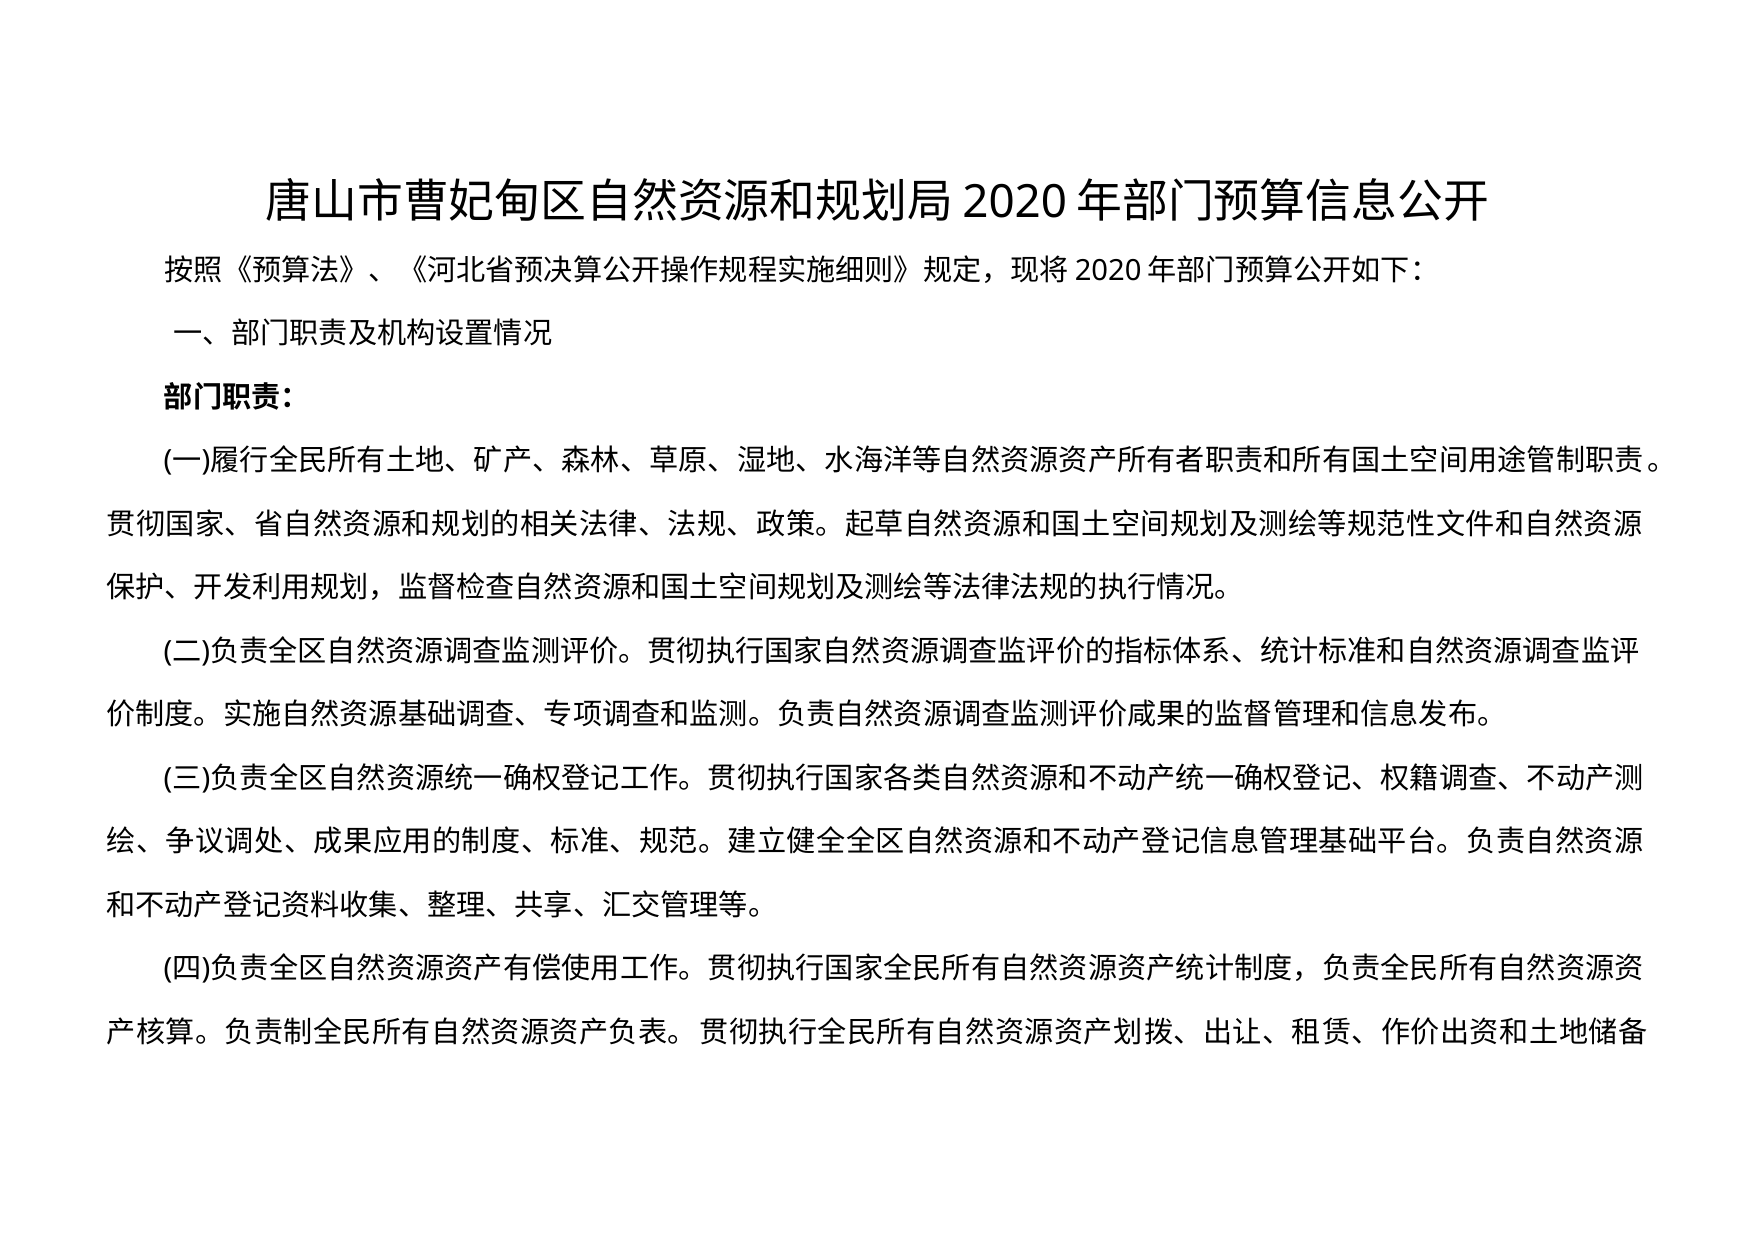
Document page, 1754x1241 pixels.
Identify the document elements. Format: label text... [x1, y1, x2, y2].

text 部门职责： [106, 373, 1648, 416]
text 价制度。实施自然资源基础调查、专项调查和监测。负责自然资源调查监测评价咸果的监督管理和信息发布。 [106, 691, 1648, 733]
text 按照《预算法》、《河北省预决算公开操作规程实施细则》规定，现将2020年部门预算公开如下： [106, 246, 1648, 289]
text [106, 944, 1648, 1050]
text (三)负责全区自然资源统一确权登记工作。贯彻执行国家各类自然资源和不动产统一确权登记、权籍调查、不动产测绘、争议调处、成果应用的制度、标准、规范。建立健全全区自然资源和不动产登记信息管理基础平台。负责自然资源和不动产登记资料收集、整理、共享、汇交管理等。 [106, 754, 1648, 923]
text 唐山市曹妃甸区自然资源和规划局2020年部门预算信息公开 [106, 149, 1648, 246]
list 部门职责及机构设置情况 [106, 310, 1648, 352]
text (一)履行全民所有土地、矿产、森林、草原、湿地、水海洋等自然资源资产所有者职责和所有国土空间用途管制职责。贯彻国家、省自然资源和规划的相关法律、法规、政策。起草自然资源和国土空间规划及测绘等规范性文件和自然资源保护、开发利用规划，监督检查自然资源和国土空间规划及测绘等法律法规的执行情况。 [106, 437, 1648, 606]
text (二)负责全区自然资源调查监测评价。贯彻执行国家自然资源调查监评价的指标体系、统计标准和自然资源调查监评 [106, 627, 1648, 669]
